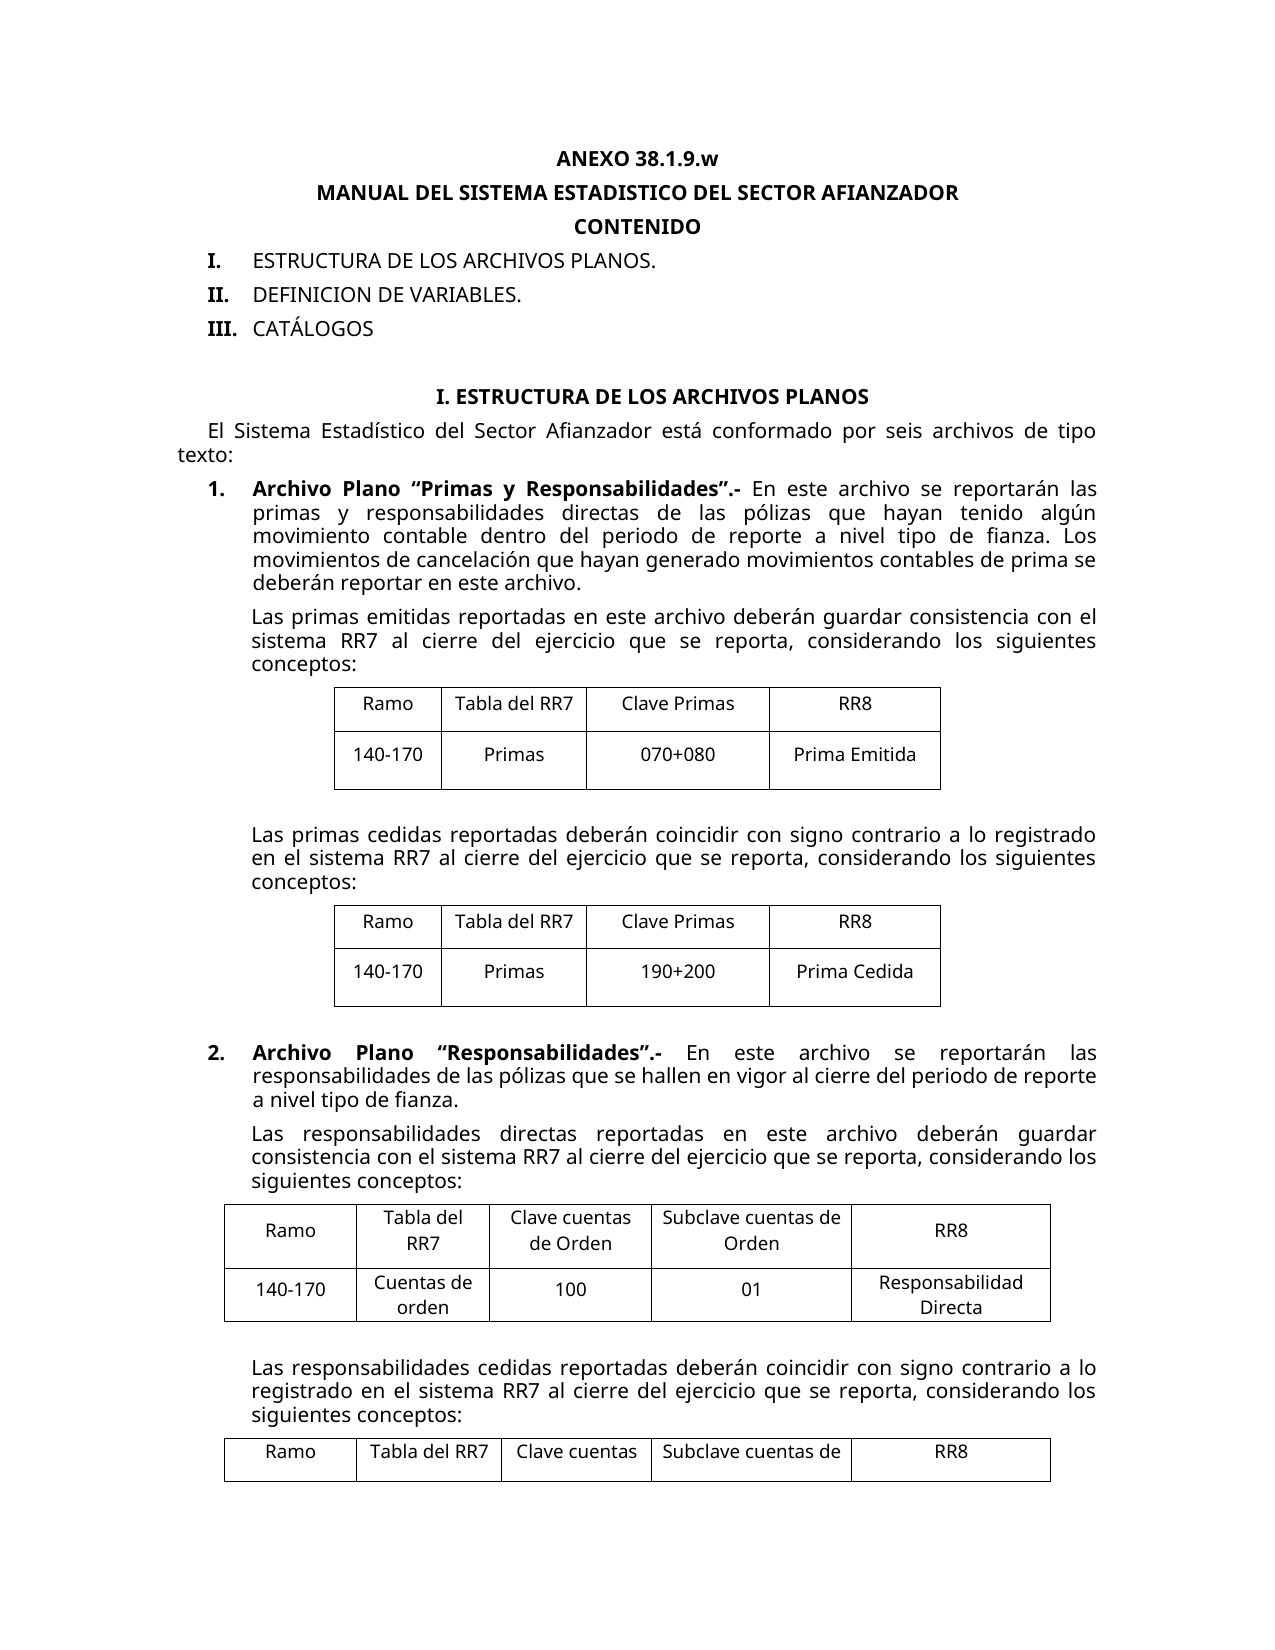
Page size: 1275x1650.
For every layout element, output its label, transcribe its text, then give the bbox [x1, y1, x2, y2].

table_cell 140-170 [225, 1269, 356, 1321]
table_cell Prima Cedida [770, 949, 940, 1006]
text El Sistema Estadístico del Sector Afianzador está conformado por seis archivos de tipo texto: [177, 420, 1098, 467]
table_cell 070+080 [587, 732, 769, 788]
table_cell 140-170 [335, 732, 441, 788]
table_header Tabla del RR7 [442, 688, 586, 731]
table_cell 01 [652, 1269, 851, 1321]
text I. ESTRUCTURA DE LOS ARCHIVOS PLANOS [207, 386, 1098, 409]
table_cell Primas [442, 949, 586, 1006]
table_header Tabla del RR7 [357, 1205, 489, 1268]
table_header Ramo [225, 1439, 356, 1481]
text ANEXO 38.1.9.w [177, 148, 1098, 171]
text Las responsabilidades cedidas reportadas deberán coincidir con signo contrario a lo registrado en el sistema RR7 al cierre del ejercicio que se reporta, considerando los siguientes conceptos: [251, 1356, 1098, 1427]
table_header Clave Primas [587, 906, 769, 948]
list Archivo Plano “Primas y Responsabilidades”.- En este archivo se reportarán las primas y responsabilidades directas de las pólizas que hayan tenido algún movimiento contable dentro del periodo de reporte a nivel tipo de fianza. Los movimientos de cancelación que hayan generado movimientos contables de prima se deberán reportar en este archivo. [207, 478, 1098, 595]
text II. DEFINICION DE VARIABLES. [207, 284, 1098, 307]
table_header Tabla del RR7 [357, 1439, 501, 1481]
text III. CATÁLOGOS [207, 318, 1098, 341]
list Archivo Plano “Responsabilidades”.- En este archivo se reportarán las responsabilidades de las pólizas que se hallen en vigor al cierre del periodo de reporte a nivel tipo de fianza. [207, 1041, 1098, 1112]
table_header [652, 1439, 851, 1481]
table_header Ramo [225, 1205, 356, 1268]
table_header RR8 [770, 906, 940, 948]
text CONTENIDO [177, 216, 1098, 239]
table_cell 140-170 [335, 949, 441, 1006]
text Las primas emitidas reportadas en este archivo deberán guardar consistencia con el sistema RR7 al cierre del ejercicio que se reporta, considerando los siguientes conceptos: [251, 606, 1098, 677]
text Las primas cedidas reportadas deberán coincidir con signo contrario a lo registrado en el sistema RR7 al cierre del ejercicio que se reporta, considerando los siguientes conceptos: [251, 823, 1098, 894]
text Las responsabilidades directas reportadas en este archivo deberán guardar consistencia con el sistema RR7 al cierre del ejercicio que se reporta, considerando los siguientes conceptos: [251, 1122, 1098, 1193]
table_header Subclave cuentas de Orden [652, 1205, 851, 1268]
table_cell 100 [490, 1269, 651, 1321]
table_header RR8 [852, 1205, 1050, 1268]
table_header Ramo [335, 906, 441, 948]
table_cell 190+200 [587, 949, 769, 1006]
table_cell Primas [442, 732, 586, 788]
table_header RR8 [770, 688, 940, 731]
table_cell Prima Emitida [770, 732, 940, 788]
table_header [502, 1439, 651, 1481]
table_header Clave cuentas de Orden [490, 1205, 651, 1268]
table_header RR8 [852, 1439, 1050, 1481]
table_header Tabla del RR7 [442, 906, 586, 948]
text MANUAL DEL SISTEMA ESTADISTICO DEL SECTOR AFIANZADOR [177, 182, 1098, 205]
table_header Clave Primas [587, 688, 769, 731]
table_header Ramo [335, 688, 441, 731]
text I. ESTRUCTURA DE LOS ARCHIVOS PLANOS. [207, 250, 1098, 273]
table_cell Cuentas de orden [357, 1269, 489, 1321]
table_cell Responsabilidad Directa [852, 1269, 1050, 1321]
